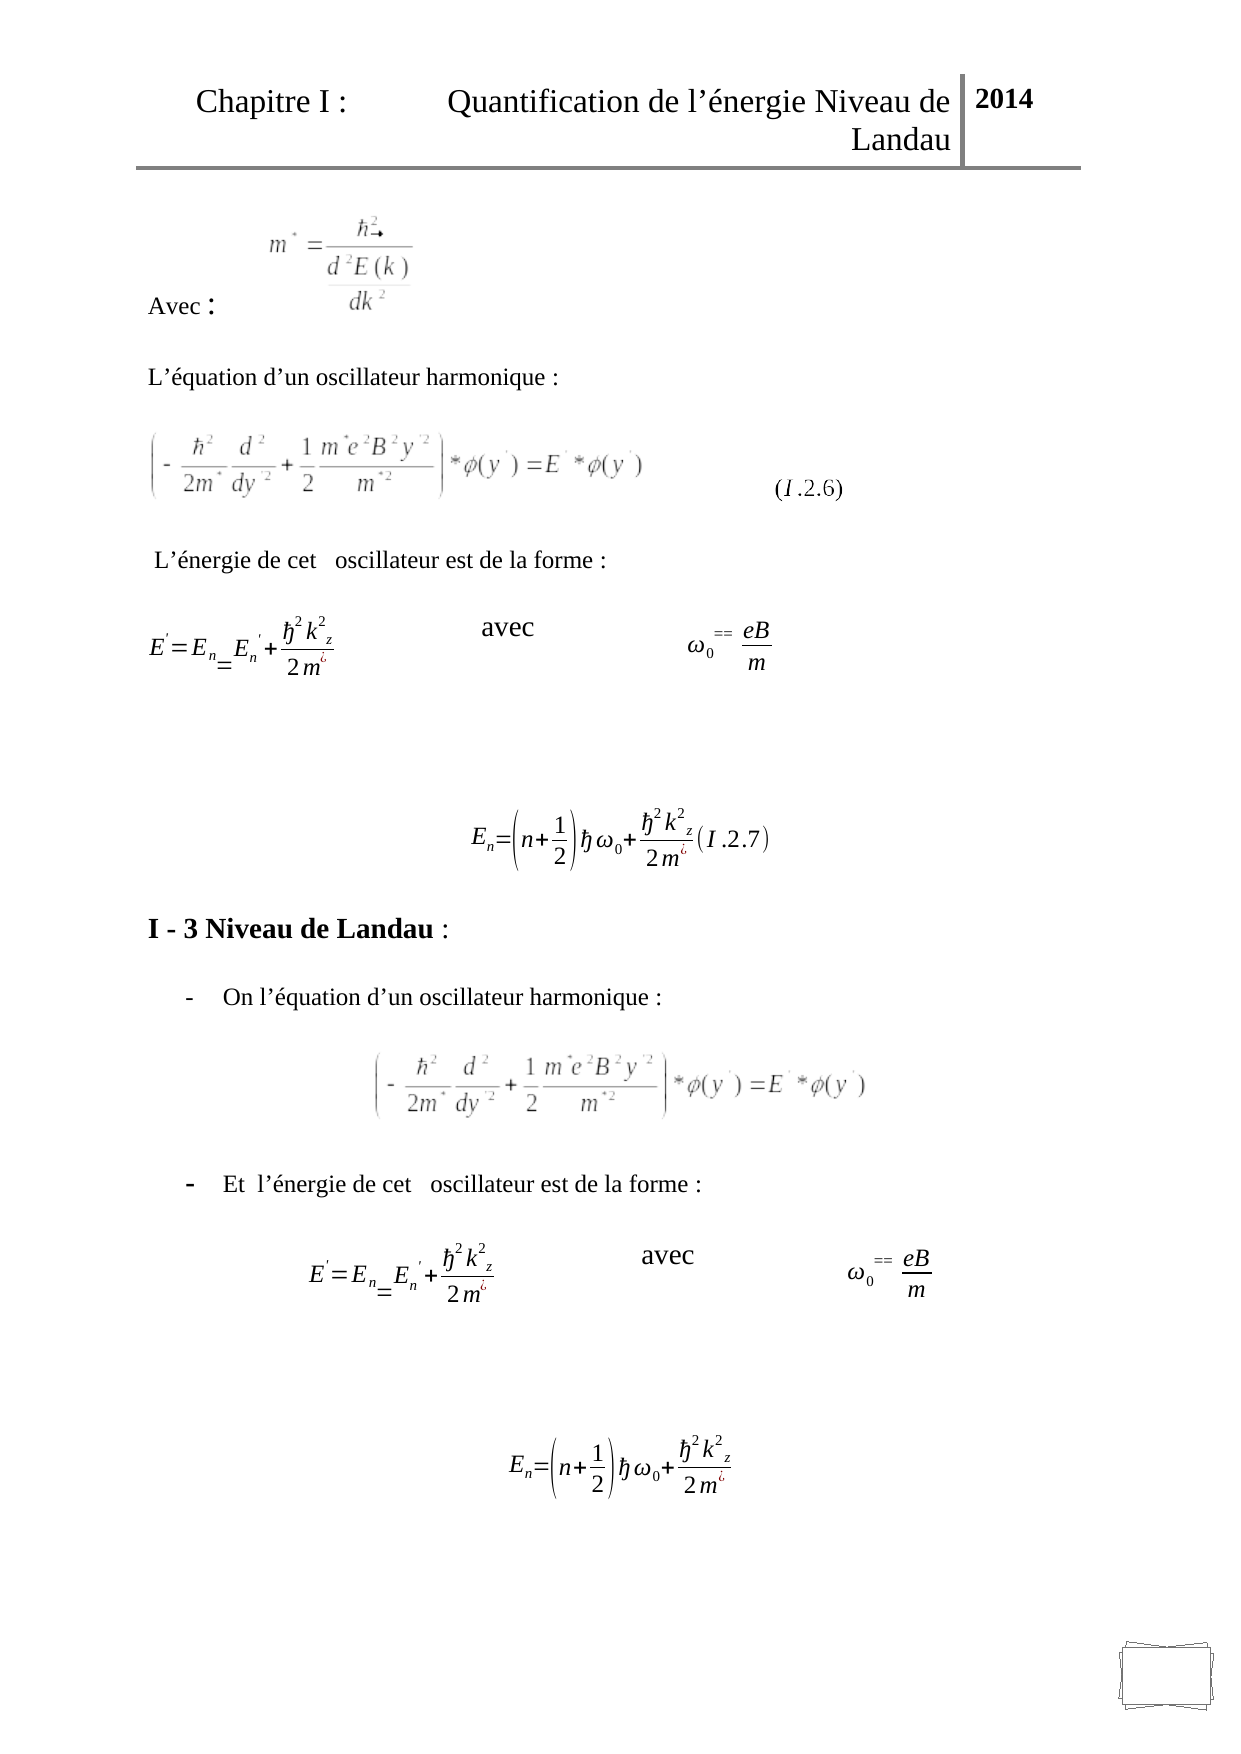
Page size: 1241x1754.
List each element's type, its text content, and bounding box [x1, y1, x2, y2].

text Avec : [148, 208, 1092, 322]
list On l’équation d’un oscillateur harmonique : [185, 982, 1092, 1011]
text L’énergie de cet oscillateur est de la forme : [148, 546, 1092, 574]
text = [148, 804, 1092, 873]
list Et l’énergie de cet oscillateur est de la forme : [185, 1166, 1092, 1199]
text = [148, 1431, 1092, 1500]
text = avec == [148, 1237, 1092, 1311]
text L’équation d’un oscillateur harmonique : [148, 362, 1092, 391]
text I - 3 Niveau de Landau : [148, 911, 1092, 944]
text = avec == [148, 609, 1092, 683]
